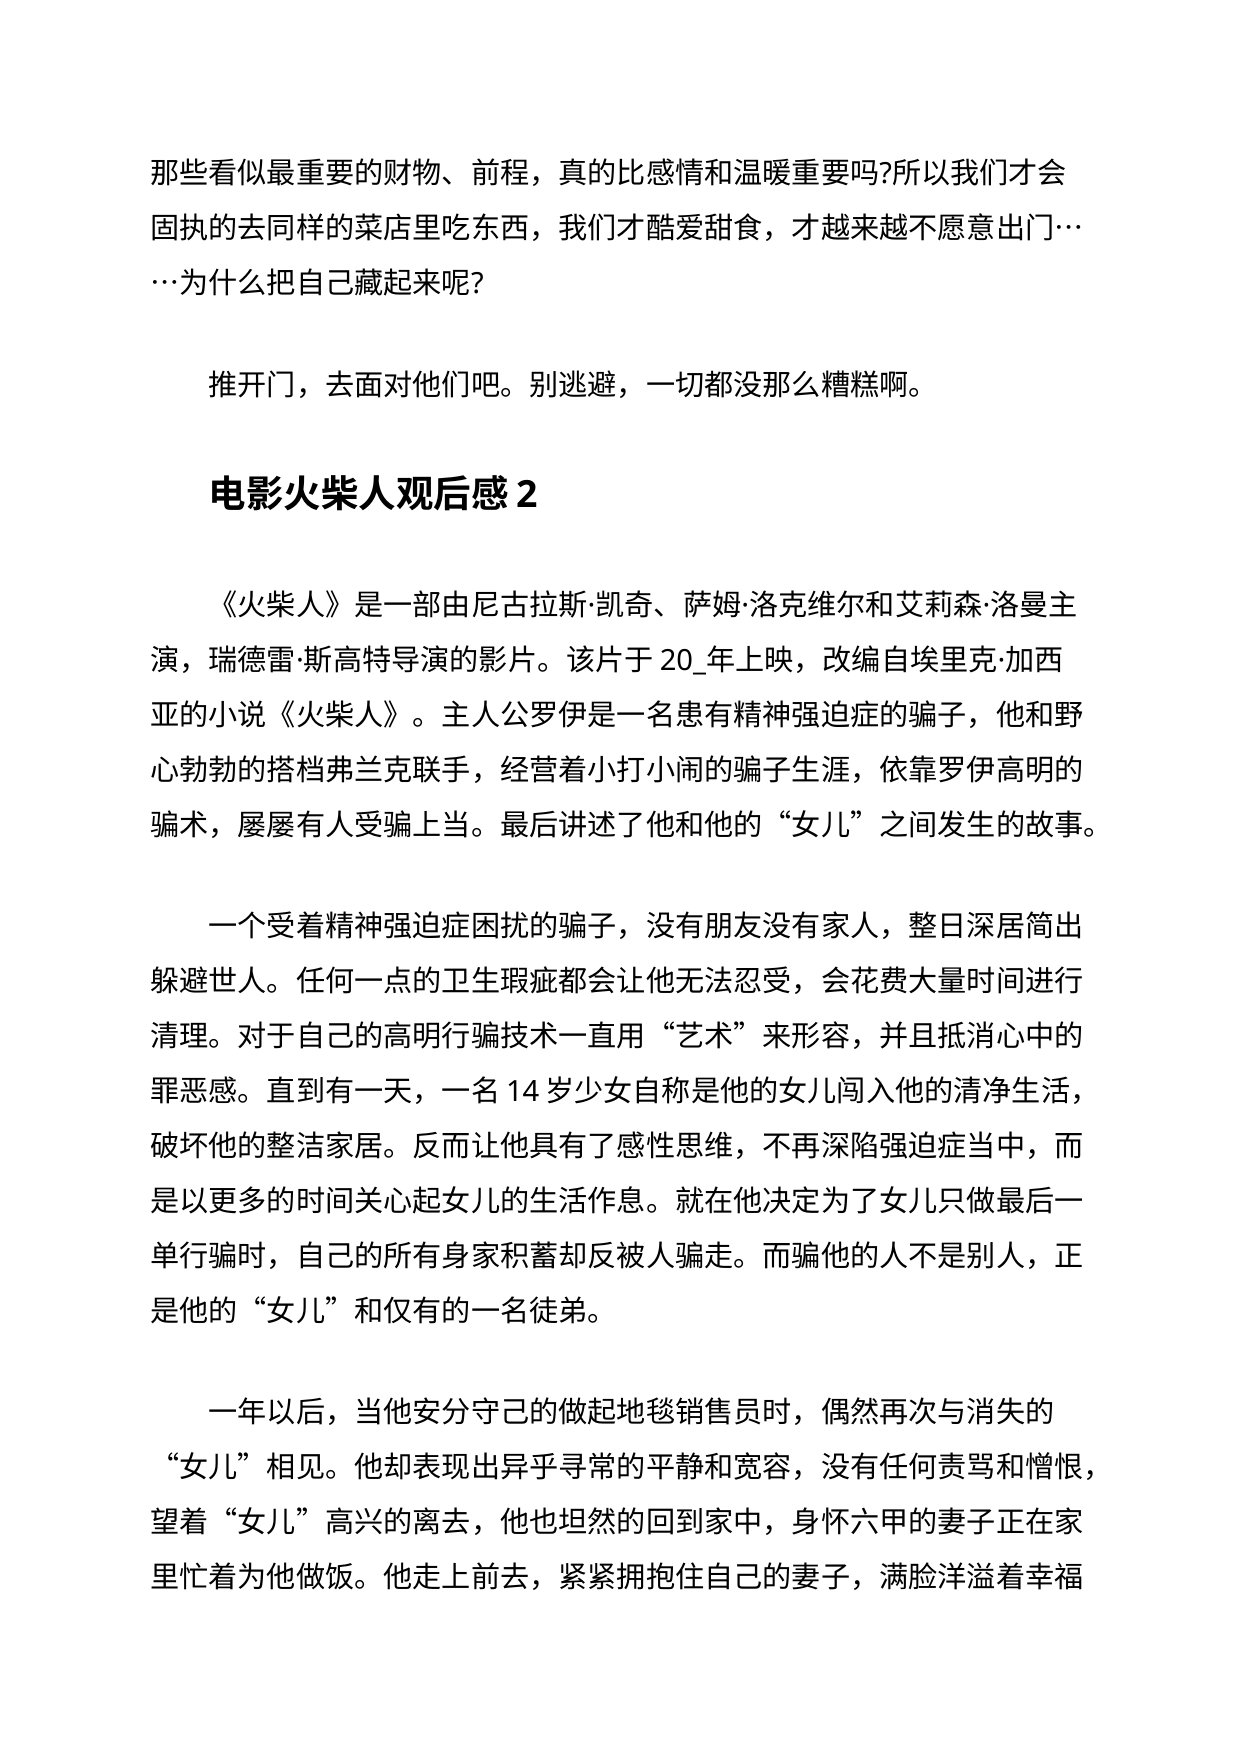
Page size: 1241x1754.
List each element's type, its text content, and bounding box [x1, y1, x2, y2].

text 一个受着精神强迫症困扰的骗子，没有朋友没有家人，整日深居简出躲避世人。任何一点的卫生瑕疵都会让他无法忍受，会花费大量时间进行清理。对于自己的高明行骗技术一直用“艺术”来形容，并且抵消心中的罪恶感。直到有一天，一名14岁少女自称是他的女儿闯入他的清净生活，破坏他的整洁家居。反而让他具有了感性思维，不再深陷强迫症当中，而是以更多的时间关心起女儿的生活作息。就在他决定为了女儿只做最后一单行骗时，自己的所有身家积蓄却反被人骗走。而骗他的人不是别人，正是他的“女儿”和仅有的一名徒弟。 [150, 903, 1090, 1329]
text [150, 1389, 1090, 1596]
text 电影火柴人观后感2 [150, 464, 1090, 518]
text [150, 150, 1090, 302]
text 推开门，去面对他们吧。别逃避，一切都没那么糟糕啊。 [150, 362, 1090, 404]
text 《火柴人》是一部由尼古拉斯·凯奇、萨姆·洛克维尔和艾莉森·洛曼主演，瑞德雷·斯高特导演的影片。该片于20_年上映，改编自埃里克·加西亚的小说《火柴人》。主人公罗伊是一名患有精神强迫症的骗子，他和野心勃勃的搭档弗兰克联手，经营着小打小闹的骗子生涯，依靠罗伊高明的骗术，屡屡有人受骗上当。最后讲述了他和他的“女儿”之间发生的故事。 [150, 581, 1090, 843]
